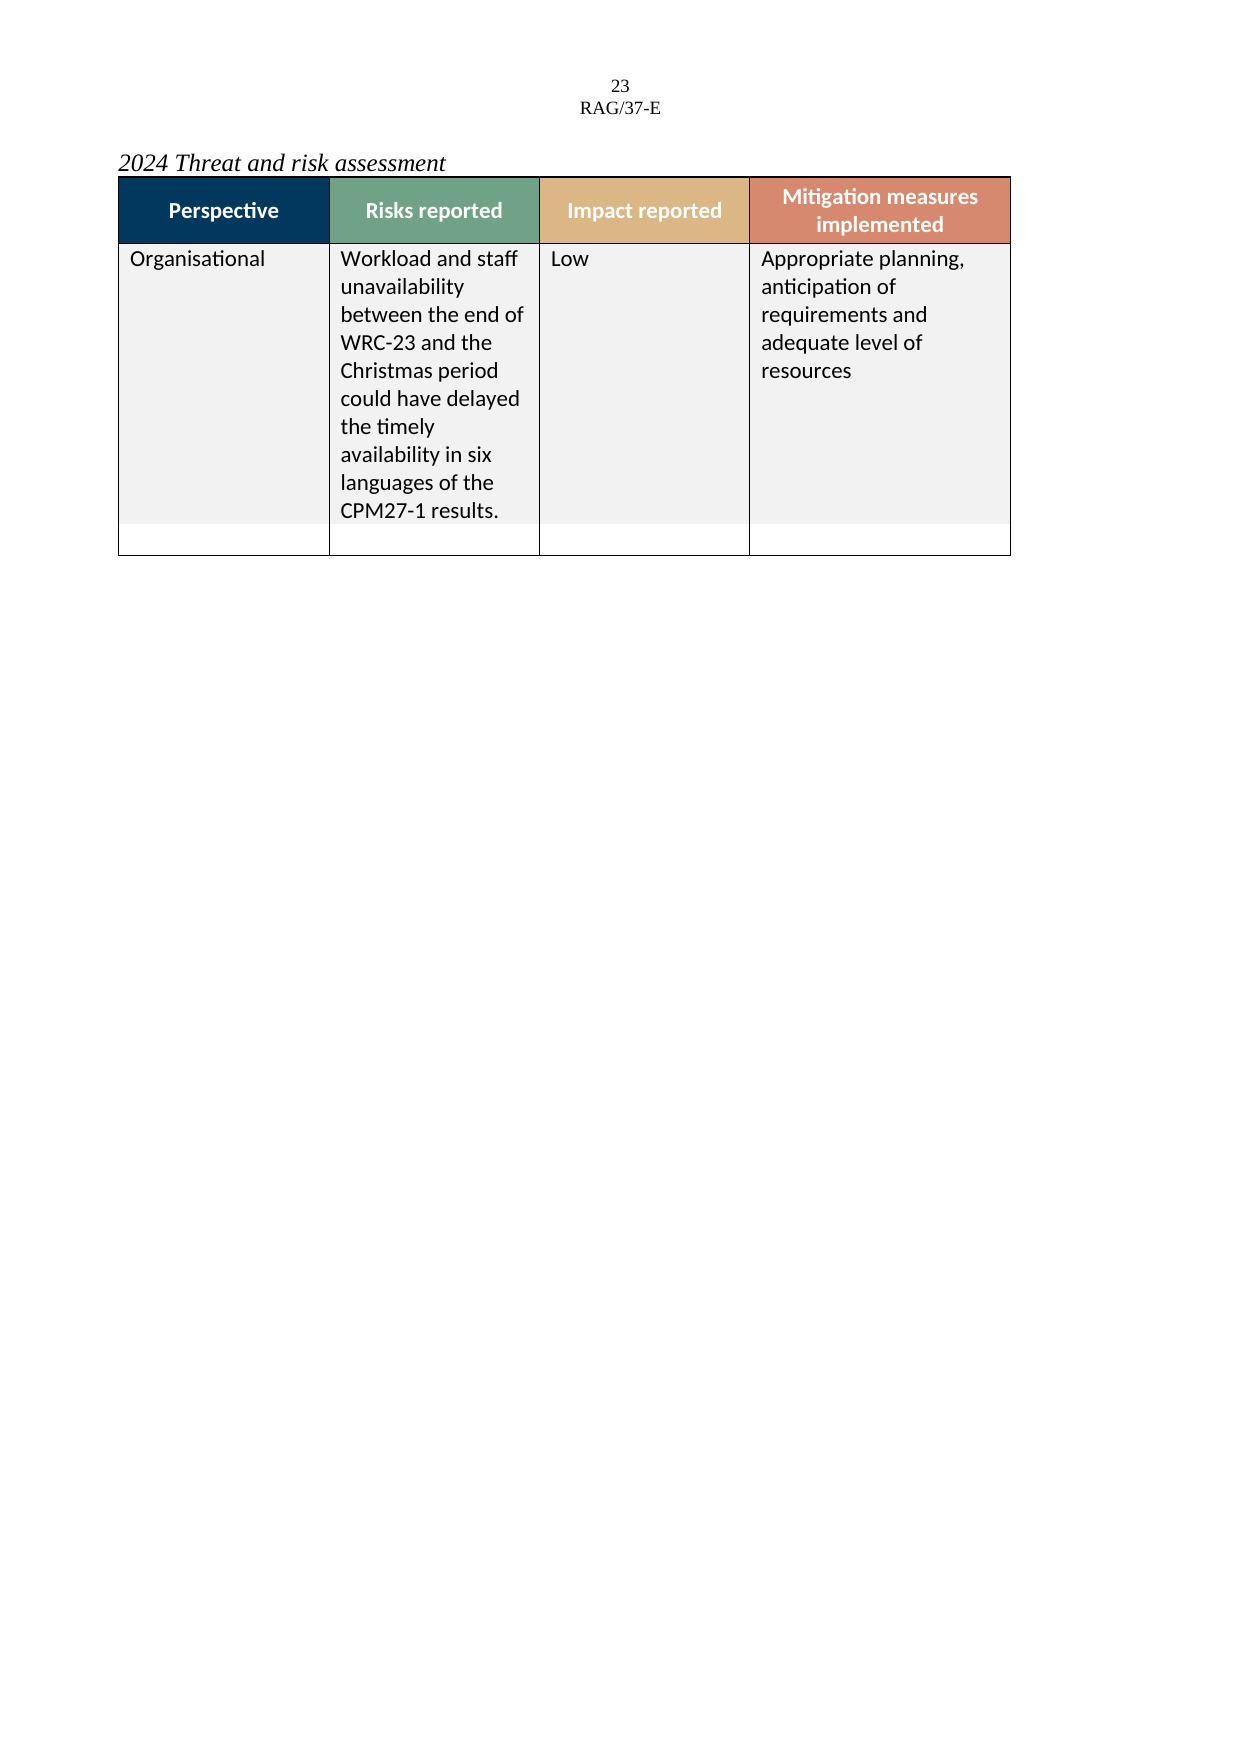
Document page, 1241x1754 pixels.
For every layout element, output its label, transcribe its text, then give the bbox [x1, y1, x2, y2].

table_header Impact reported [540, 178, 749, 243]
table_cell [750, 524, 1010, 555]
table_cell [540, 524, 749, 555]
table_cell Organisational [119, 244, 329, 524]
table_cell Low [540, 244, 749, 524]
table_header Risks reported [330, 178, 539, 243]
table_cell [119, 524, 329, 555]
table_cell [330, 524, 539, 555]
table_cell Workload and staff unavailability between the end of WRC-23 and the Christmas period could have delayed the timely availability in six languages of the CPM27-1 results. [330, 244, 539, 524]
table_header Mitigation measures implemented [750, 178, 1010, 243]
table_cell Appropriate planning, anticipation of requirements and adequate level of resources [750, 244, 1010, 524]
table_header Perspective [119, 178, 329, 243]
text 2024 Threat and risk assessment [118, 148, 1122, 176]
